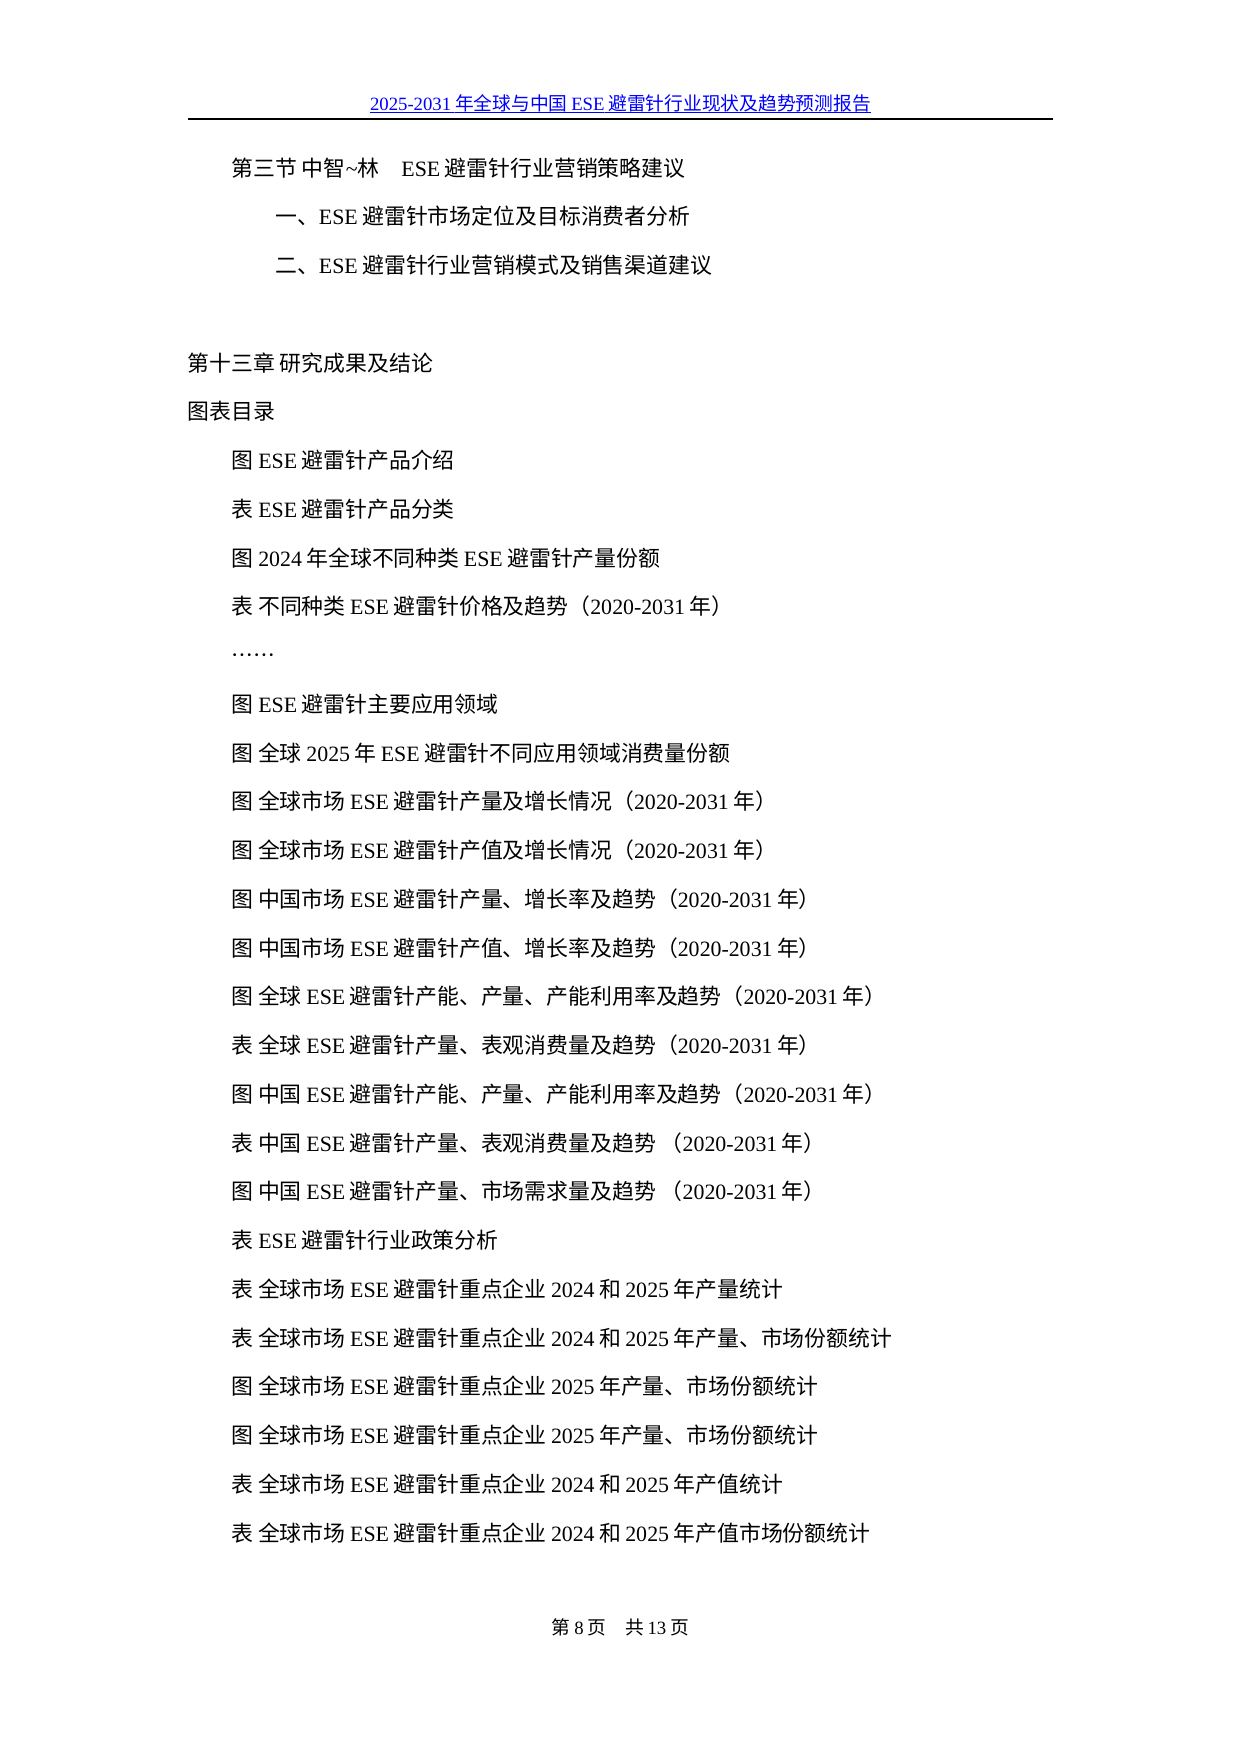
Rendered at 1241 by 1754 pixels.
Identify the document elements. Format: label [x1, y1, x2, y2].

text [187, 150, 1053, 1548]
